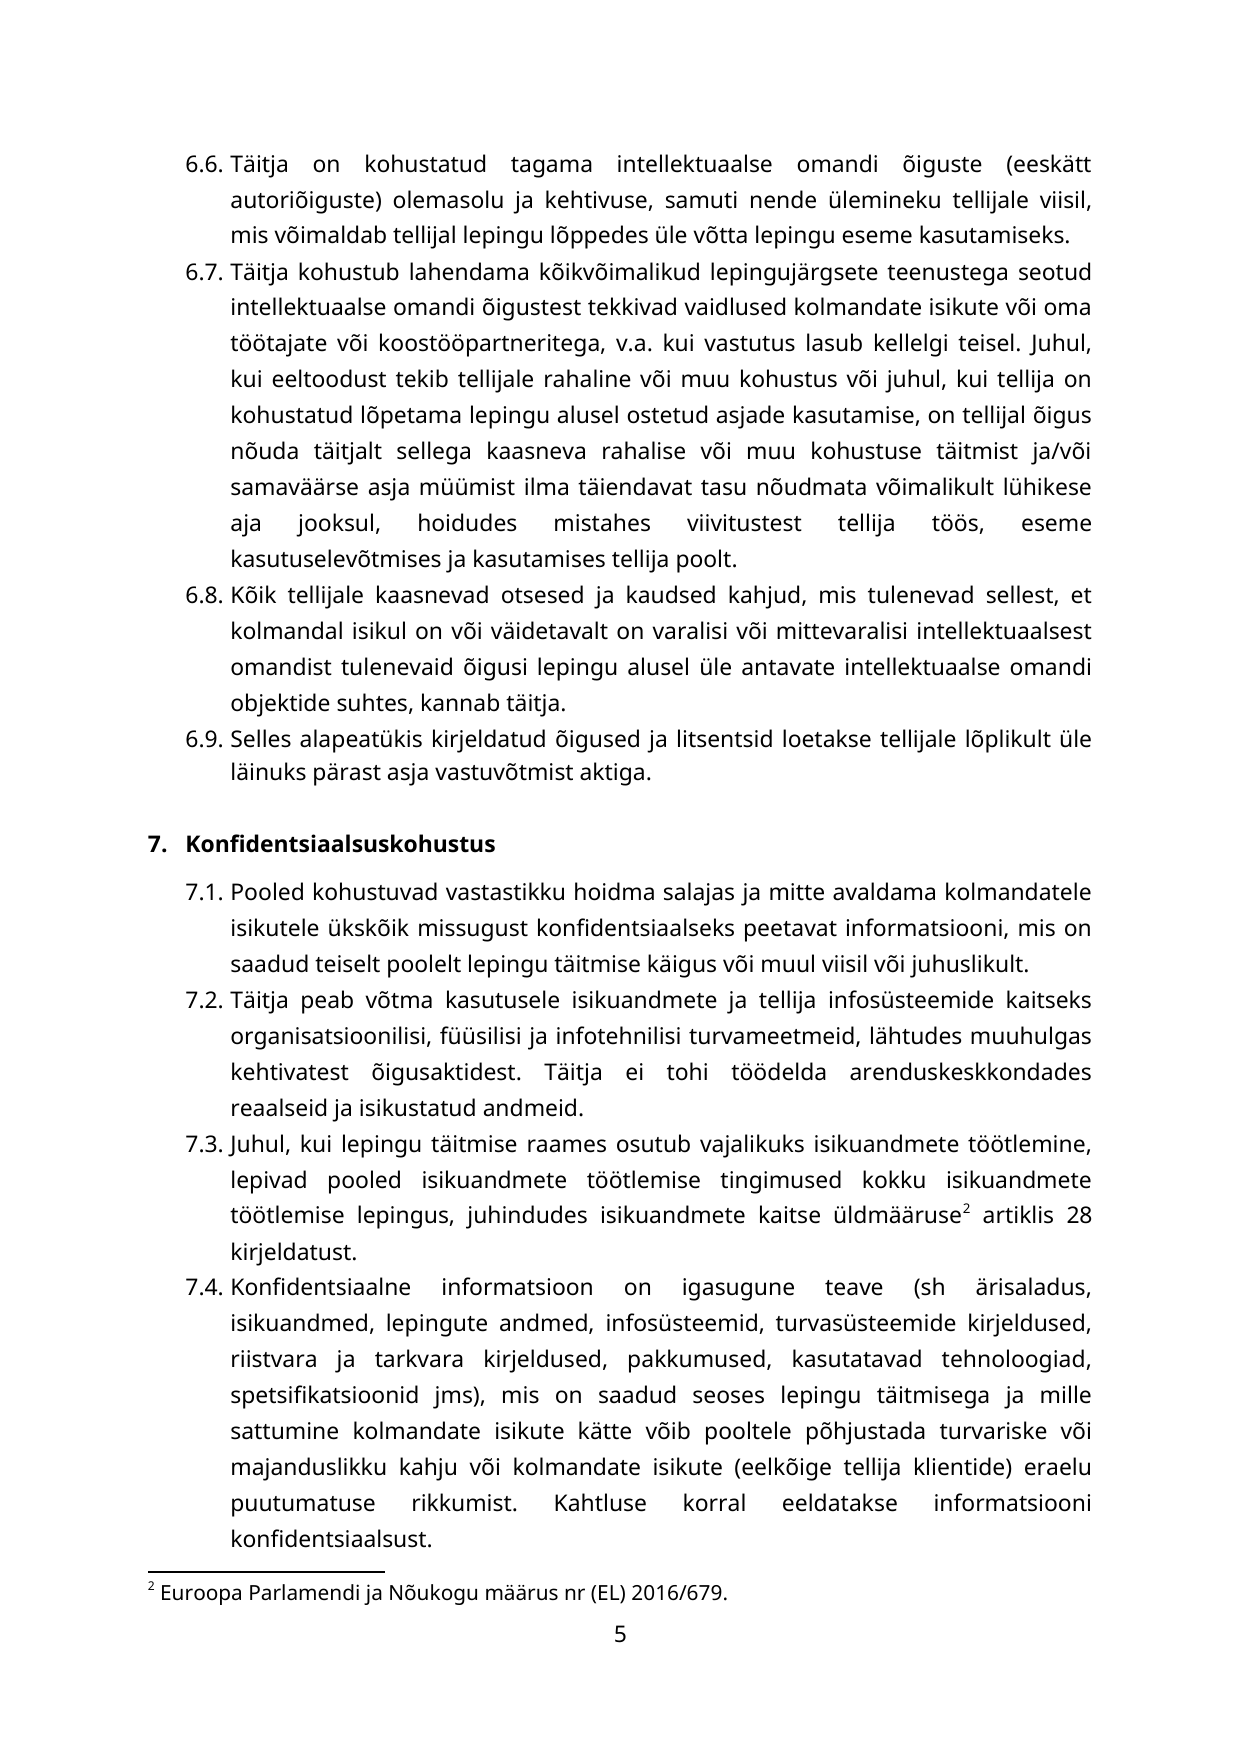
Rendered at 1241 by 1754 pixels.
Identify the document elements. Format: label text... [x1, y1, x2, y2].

list Täitja peab võtma kasutusele isikuandmete ja tellija infosüsteemide kaitseks organisatsioonilisi, füüsilisi ja infotehnilisi turvameetmeid, lähtudes muuhulgas kehtivatest õigusaktidest. Täitja ei tohi töödelda arenduskeskkondades reaalseid ja isikustatud andmeid. [185, 984, 1093, 1123]
list Täitja on kohustatud tagama intellektuaalse omandi õiguste (eeskätt autoriõiguste) olemasolu ja kehtivuse, samuti nende ülemineku tellijale viisil, mis võimaldab tellijal lepingu lõppedes üle võtta lepingu eseme kasutamiseks. [185, 148, 1093, 251]
list Pooled kohustuvad vastastikku hoidma salajas ja mitte avaldama kolmandatele isikutele ükskõik missugust konfidentsiaalseks peetavat informatsiooni, mis on saadud teiselt poolelt lepingu täitmise käigus või muul viisil või juhuslikult. [185, 876, 1093, 979]
list Konfidentsiaalne informatsioon on igasugune teave (sh ärisaladus, isikuandmed, lepingute andmed, infosüsteemid, turvasüsteemide kirjeldused, riistvara ja tarkvara kirjeldused, pakkumused, kasutatavad tehnoloogiad, spetsifikatsioonid jms), mis on saadud seoses lepingu täitmisega ja mille sattumine kolmandate isikute kätte võib pooltele põhjustada turvariske või majanduslikku kahju või kolmandate isikute (eelkõige tellija klientide) eraelu puutumatuse rikkumist. Kahtluse korral eeldatakse informatsiooni konfidentsiaalsust. [185, 1271, 1093, 1554]
list Juhul, kui lepingu täitmise raames osutub vajalikuks isikuandmete töötlemine, lepivad pooled isikuandmete töötlemise tingimused kokku isikuandmete töötlemise lepingus, juhindudes isikuandmete kaitse üldmääruse artiklis 28 kirjeldatust. [185, 1128, 1093, 1267]
list Kõik tellijale kaasnevad otsesed ja kaudsed kahjud, mis tulenevad sellest, et kolmandal isikul on või väidetavalt on varalisi või mittevaralisi intellektuaalsest omandist tulenevaid õigusi lepingu alusel üle antavate intellektuaalse omandi objektide suhtes, kannab täitja. [185, 579, 1093, 718]
subtitle Konfidentsiaalsuskohustus [148, 828, 1093, 859]
list Selles alapeatükis kirjeldatud õigused ja litsentsid loetakse tellijale lõplikult üle läinuks pärast asja vastuvõtmist aktiga. [185, 723, 1093, 788]
list Täitja kohustub lahendama kõikvõimalikud lepingujärgsete teenustega seotud intellektuaalse omandi õigustest tekkivad vaidlused kolmandate isikute või oma töötajate või koostööpartneritega, v.a. kui vastutus lasub kellelgi teisel. Juhul, kui eeltoodust tekib tellijale rahaline või muu kohustus või juhul, kui tellija on kohustatud lõpetama lepingu alusel ostetud asjade kasutamise, on tellijal õigus nõuda täitjalt sellega kaasneva rahalise või muu kohustuse täitmist ja/või samaväärse asja müümist ilma täiendavat tasu nõudmata võimalikult lühikese aja jooksul, hoidudes mistahes viivitustest tellija töös, eseme kasutuselevõtmises ja kasutamises tellija poolt. [185, 255, 1093, 574]
